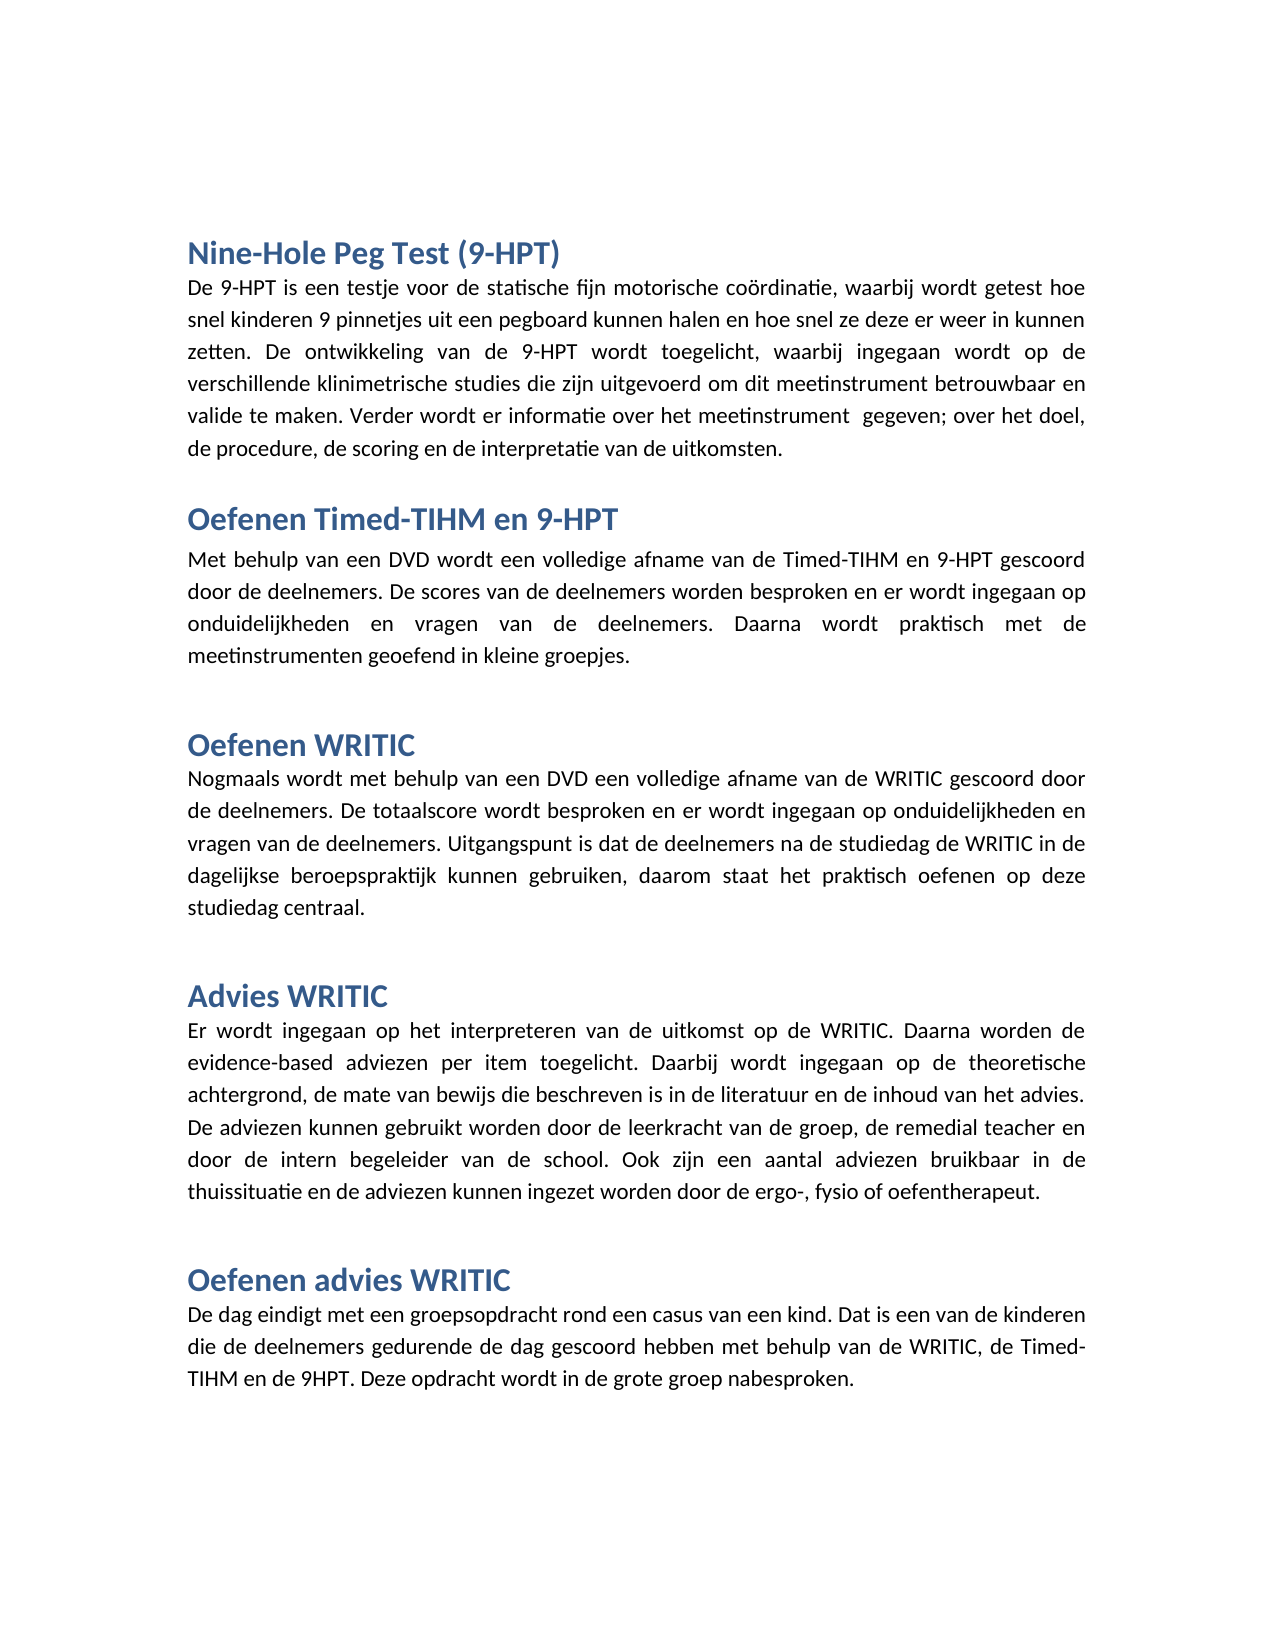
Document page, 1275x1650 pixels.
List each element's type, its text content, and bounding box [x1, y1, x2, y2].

subtitle Oefenen WRITIC [187, 724, 1087, 764]
subtitle Oefenen Timed-TIHM en 9-HPT [187, 498, 1087, 539]
text Er wordt ingegaan op het interpreteren van de uitkomst op de WRITIC. Daarna worden de evidence-based adviezen per item toegelicht. Daarbij wordt ingegaan op de theoretische achtergrond, de mate van bewijs die beschreven is in de literatuur en de inhoud van het advies. De adviezen kunnen gebruikt worden door de leerkracht van de groep, de remedial teacher en door de intern begeleider van de school. Ook zijn een aantal adviezen bruikbaar in de thuissituatie en de adviezen kunnen ingezet worden door de ergo-, fysio of oefentherapeut. [187, 1016, 1087, 1205]
subtitle Advies WRITIC [187, 975, 1087, 1016]
subtitle Oefenen advies WRITIC [187, 1259, 1087, 1300]
text De dag eindigt met een groepsopdracht rond een casus van een kind. Dat is een van de kinderen die de deelnemers gedurende de dag gescoord hebben met behulp van de WRITIC, de Timed-TIHM en de 9HPT. Deze opdracht wordt in de grote groep nabesproken. [187, 1300, 1087, 1392]
text De 9-HPT is een testje voor de statische fijn motorische coördinatie, waarbij wordt getest hoe snel kinderen 9 pinnetjes uit een pegboard kunnen halen en hoe snel ze deze er weer in kunnen zetten. De ontwikkeling van de 9-HPT wordt toegelicht, waarbij ingegaan wordt op de verschillende klinimetrische studies die zijn uitgevoerd om dit meetinstrument betrouwbaar en valide te maken. Verder wordt er informatie over het meetinstrument gegeven; over het doel, de procedure, de scoring en de interpretatie van de uitkomsten. [187, 273, 1087, 462]
text Nogmaals wordt met behulp van een DVD een volledige afname van de WRITIC gescoord door de deelnemers. De totaalscore wordt besproken en er wordt ingegaan op onduidelijkheden en vragen van de deelnemers. Uitgangspunt is dat de deelnemers na de studiedag de WRITIC in de dagelijkse beroepspraktijk kunnen gebruiken, daarom staat het praktisch oefenen op deze studiedag centraal. [187, 764, 1087, 921]
subtitle Nine-Hole Peg Test (9-HPT) [187, 232, 1087, 273]
text Met behulp van een DVD wordt een volledige afname van de Timed-TIHM en 9-HPT gescoord door de deelnemers. De scores van de deelnemers worden besproken en er wordt ingegaan op onduidelijkheden en vragen van de deelnemers. Daarna wordt praktisch met de meetinstrumenten geoefend in kleine groepjes. [187, 545, 1087, 669]
